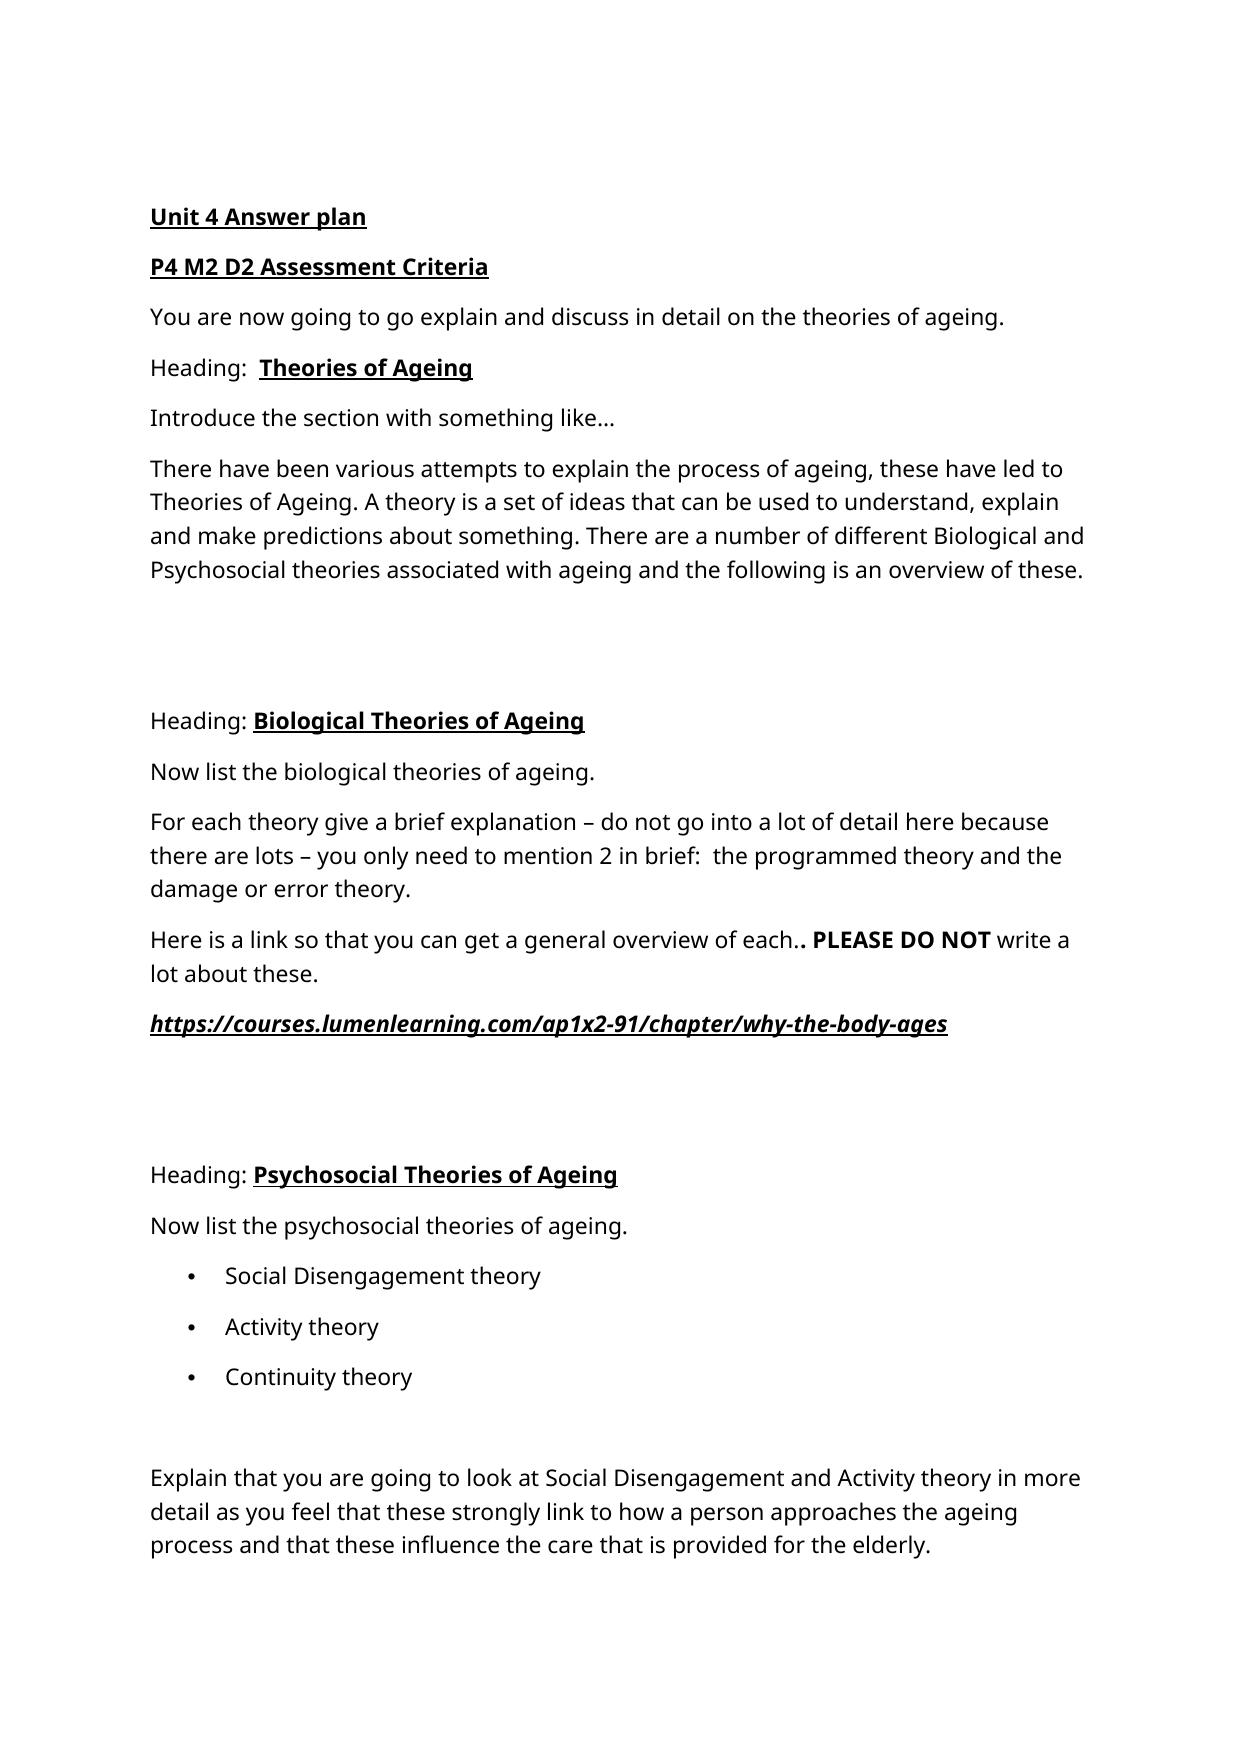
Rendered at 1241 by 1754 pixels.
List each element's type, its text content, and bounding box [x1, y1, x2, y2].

list Activity theory [187, 1310, 1090, 1342]
text For each theory give a brief explanation – do not go into a lot of detail here because there are lots – you only need to mention 2 in brief: the programmed theory and the damage or error theory. [150, 806, 1090, 904]
list Social Disengagement theory [187, 1260, 1090, 1291]
text P4 M2 D2 Assessment Criteria [150, 251, 1090, 282]
text https://courses.lumenlearning.com/ap1x2-91/chapter/why-the-body-ages [150, 1008, 1090, 1039]
text You are now going to go explain and discuss in detail on the theories of ageing. [150, 301, 1090, 332]
text Here is a link so that you can get a general overview of each.. PLEASE DO NOT write a lot about these. [150, 924, 1090, 989]
text Introduce the section with something like… [150, 402, 1090, 433]
text Heading: Biological Theories of Ageing [150, 705, 1090, 736]
text Explain that you are going to look at Social Disengagement and Activity theory in more detail as you feel that these strongly link to how a person approaches the ageing process and that these influence the care that is provided for the elderly. [150, 1462, 1090, 1560]
text Now list the biological theories of ageing. [150, 755, 1090, 787]
list Continuity theory [187, 1361, 1090, 1392]
text Heading: Theories of Ageing [150, 352, 1090, 383]
text Now list the psychosocial theories of ageing. [150, 1209, 1090, 1241]
text There have been various attempts to explain the process of ageing, these have led to Theories of Ageing. A theory is a set of ideas that can be used to understand, explain and make predictions about something. There are a number of different Biological and Psychosocial theories associated with ageing and the following is an overview of these. [150, 452, 1090, 585]
text Heading: Psychosocial Theories of Ageing [150, 1159, 1090, 1190]
text Unit 4 Answer plan [150, 200, 1090, 232]
